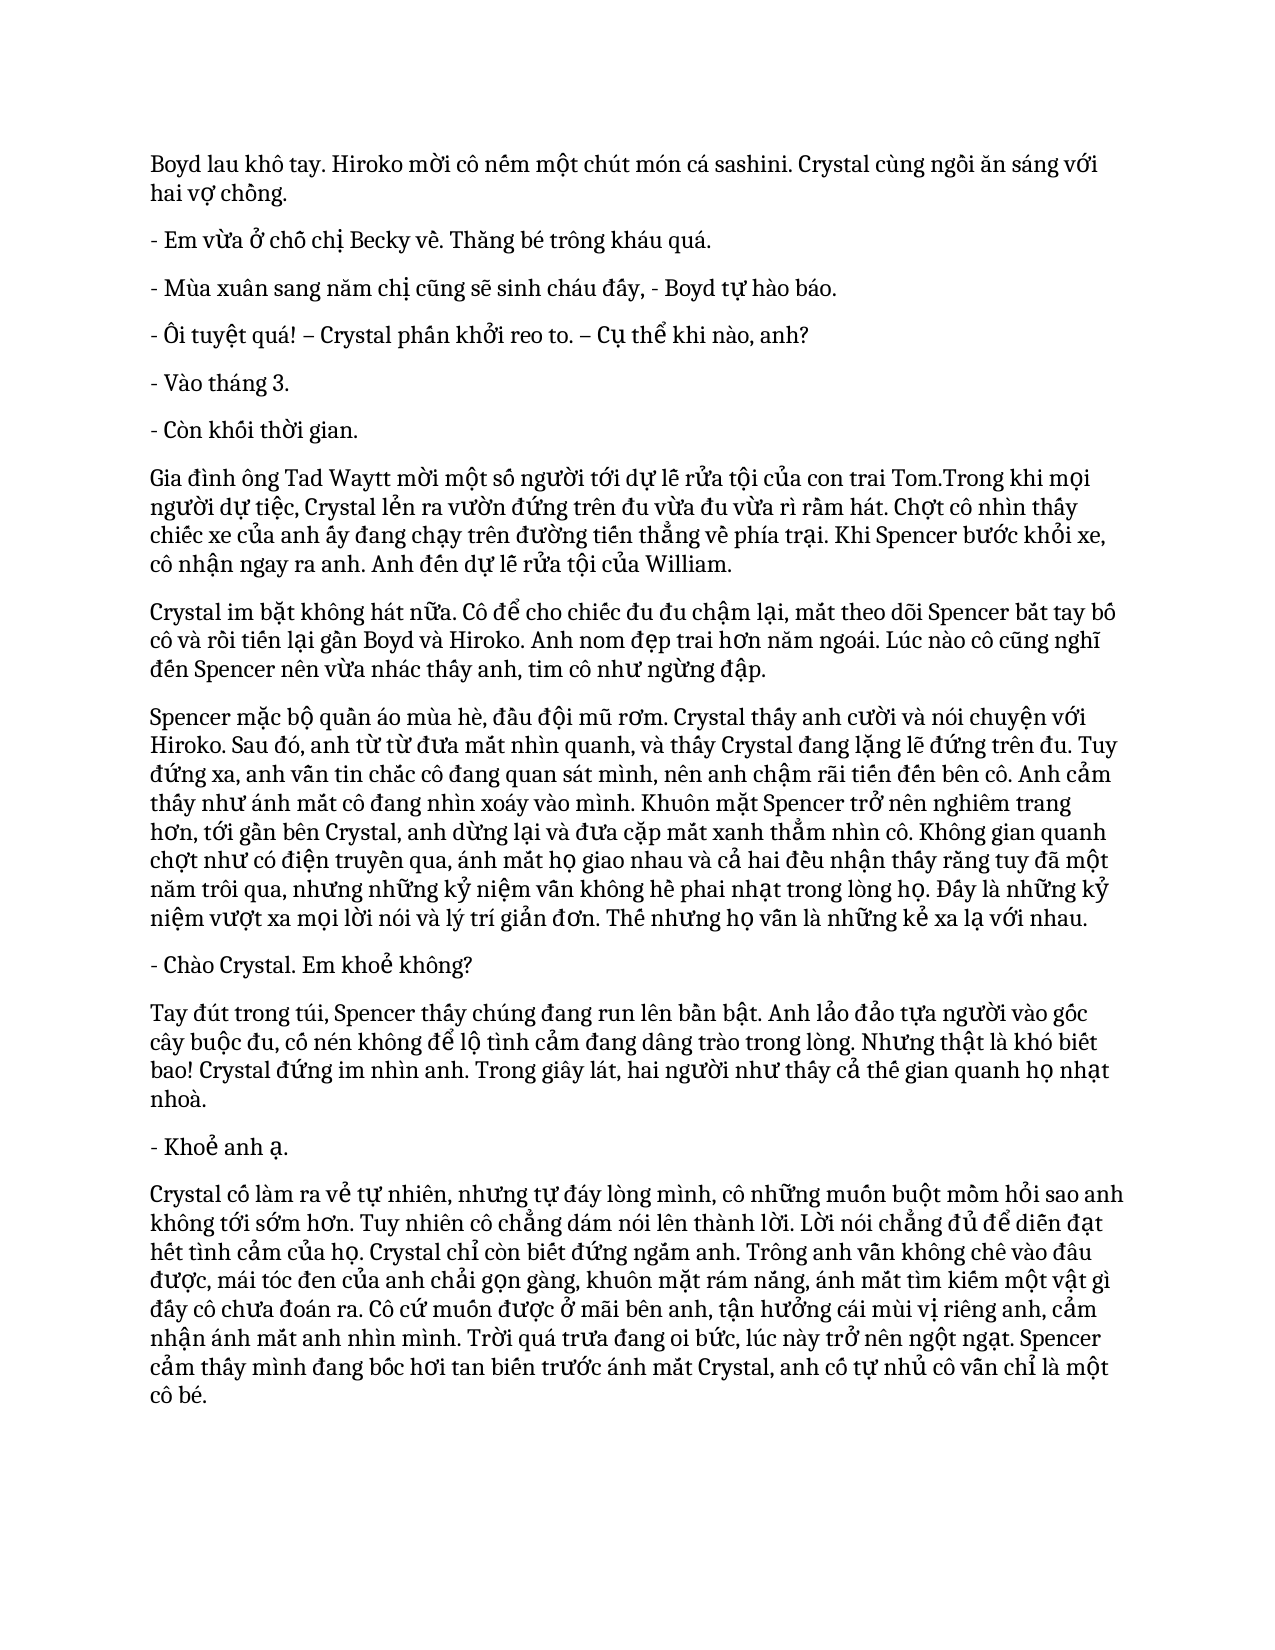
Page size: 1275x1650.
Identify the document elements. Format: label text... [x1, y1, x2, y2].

text Crystal cố làm ra vẻ tự nhiên, nhưng tự đáy lòng mình, cô những muốn buột mồm hỏi sao anh không tới sớm hơn. Tuy nhiên cô chẳng dám nói lên thành lời. Lời nói chẳng đủ để diễn đạt hết tình cảm của họ. Crystal chỉ còn biết đứng ngắm anh. Trông anh vẫn không chê vào đâu được, mái tóc đen của anh chải gọn gàng, khuôn mặt rám nắng, ánh mắt tìm kiếm một vật gì đấy cô chưa đoán ra. Cô cứ muốn được ở mãi bên anh, tận hưởng cái mùi vị riêng anh, cảm nhận ánh mắt anh nhìn mình. Trời quá trưa đang oi bức, lúc này trở nên ngột ngạt. Spencer cảm thấy mình đang bốc hơi tan biến trước ánh mắt Crystal, anh cố tự nhủ cô vẫn chỉ là một cô bé. [150, 1180, 1125, 1467]
text - Chào Crystal. Em khoẻ không? [150, 951, 1125, 980]
text - Em vừa ở chỗ chị Becky về. Thằng bé trông kháu quá. [150, 226, 1125, 255]
text Spencer mặc bộ quần áo mùa hè, đầu đội mũ rơm. Crystal thấy anh cười và nói chuyện với Hiroko. Sau đó, anh từ từ đưa mắt nhìn quanh, và thấy Crystal đang lặng lẽ đứng trên đu. Tuy đứng xa, anh vẫn tin chắc cô đang quan sát mình, nên anh chậm rãi tiến đến bên cô. Anh cảm thấy như ánh mắt cô đang nhìn xoáy vào mình. Khuôn mặt Spencer trở nên nghiêm trang hơn, tới gần bên Crystal, anh dừng lại và đưa cặp mắt xanh thẳm nhìn cô. Không gian quanh chợt như có điện truyền qua, ánh mắt họ giao nhau và cả hai đều nhận thấy rằng tuy đã một năm trôi qua, nhưng những kỷ niệm vẫn không hề phai nhạt trong lòng họ. Đấy là những kỷ niệm vượt xa mọi lời nói và lý trí giản đơn. Thế nhưng họ vẫn là những kẻ xa lạ với nhau. [150, 702, 1125, 932]
text Boyd lau khô tay. Hiroko mời cô nếm một chút món cá sashini. Crystal cùng ngồi ăn sáng với hai vợ chồng. [150, 150, 1125, 207]
text Gia đình ông Tad Waytt mời một số người tới dự lễ rửa tội của con trai Tom.Trong khi mọi người dự tiệc, Crystal lẻn ra vườn đứng trên đu vừa đu vừa rì rầm hát. Chợt cô nhìn thấy chiếc xe của anh ấy đang chạy trên đường tiến thẳng về phía trại. Khi Spencer bước khỏi xe, cô nhận ngay ra anh. Anh đến dự lễ rửa tội của William. [150, 464, 1125, 579]
text Crystal im bặt không hát nữa. Cô để cho chiếc đu đu chậm lại, mắt theo dõi Spencer bắt tay bố cô và rồi tiến lại gần Boyd và Hiroko. Anh nom đẹp trai hơn năm ngoái. Lúc nào cô cũng nghĩ đến Spencer nên vừa nhác thấy anh, tim cô như ngừng đập. [150, 597, 1125, 684]
text - Mùa xuân sang năm chị cũng sẽ sinh cháu đấy, - Boyd tự hào báo. [150, 274, 1125, 302]
text - Vào tháng 3. [150, 369, 1125, 397]
text Tay đút trong túi, Spencer thấy chúng đang run lên bần bật. Anh lảo đảo tựa người vào gốc cây buộc đu, cố nén không để lộ tình cảm đang dâng trào trong lòng. Nhưng thật là khó biết bao! Crystal đứng im nhìn anh. Trong giây lát, hai người như thấy cả thế gian quanh họ nhạt nhoà. [150, 999, 1125, 1114]
text - Còn khối thời gian. [150, 416, 1125, 445]
text - Ôi tuyệt quá! – Crystal phấn khởi reo to. – Cụ thể khi nào, anh? [150, 321, 1125, 350]
text - Khoẻ anh ạ. [150, 1132, 1125, 1161]
